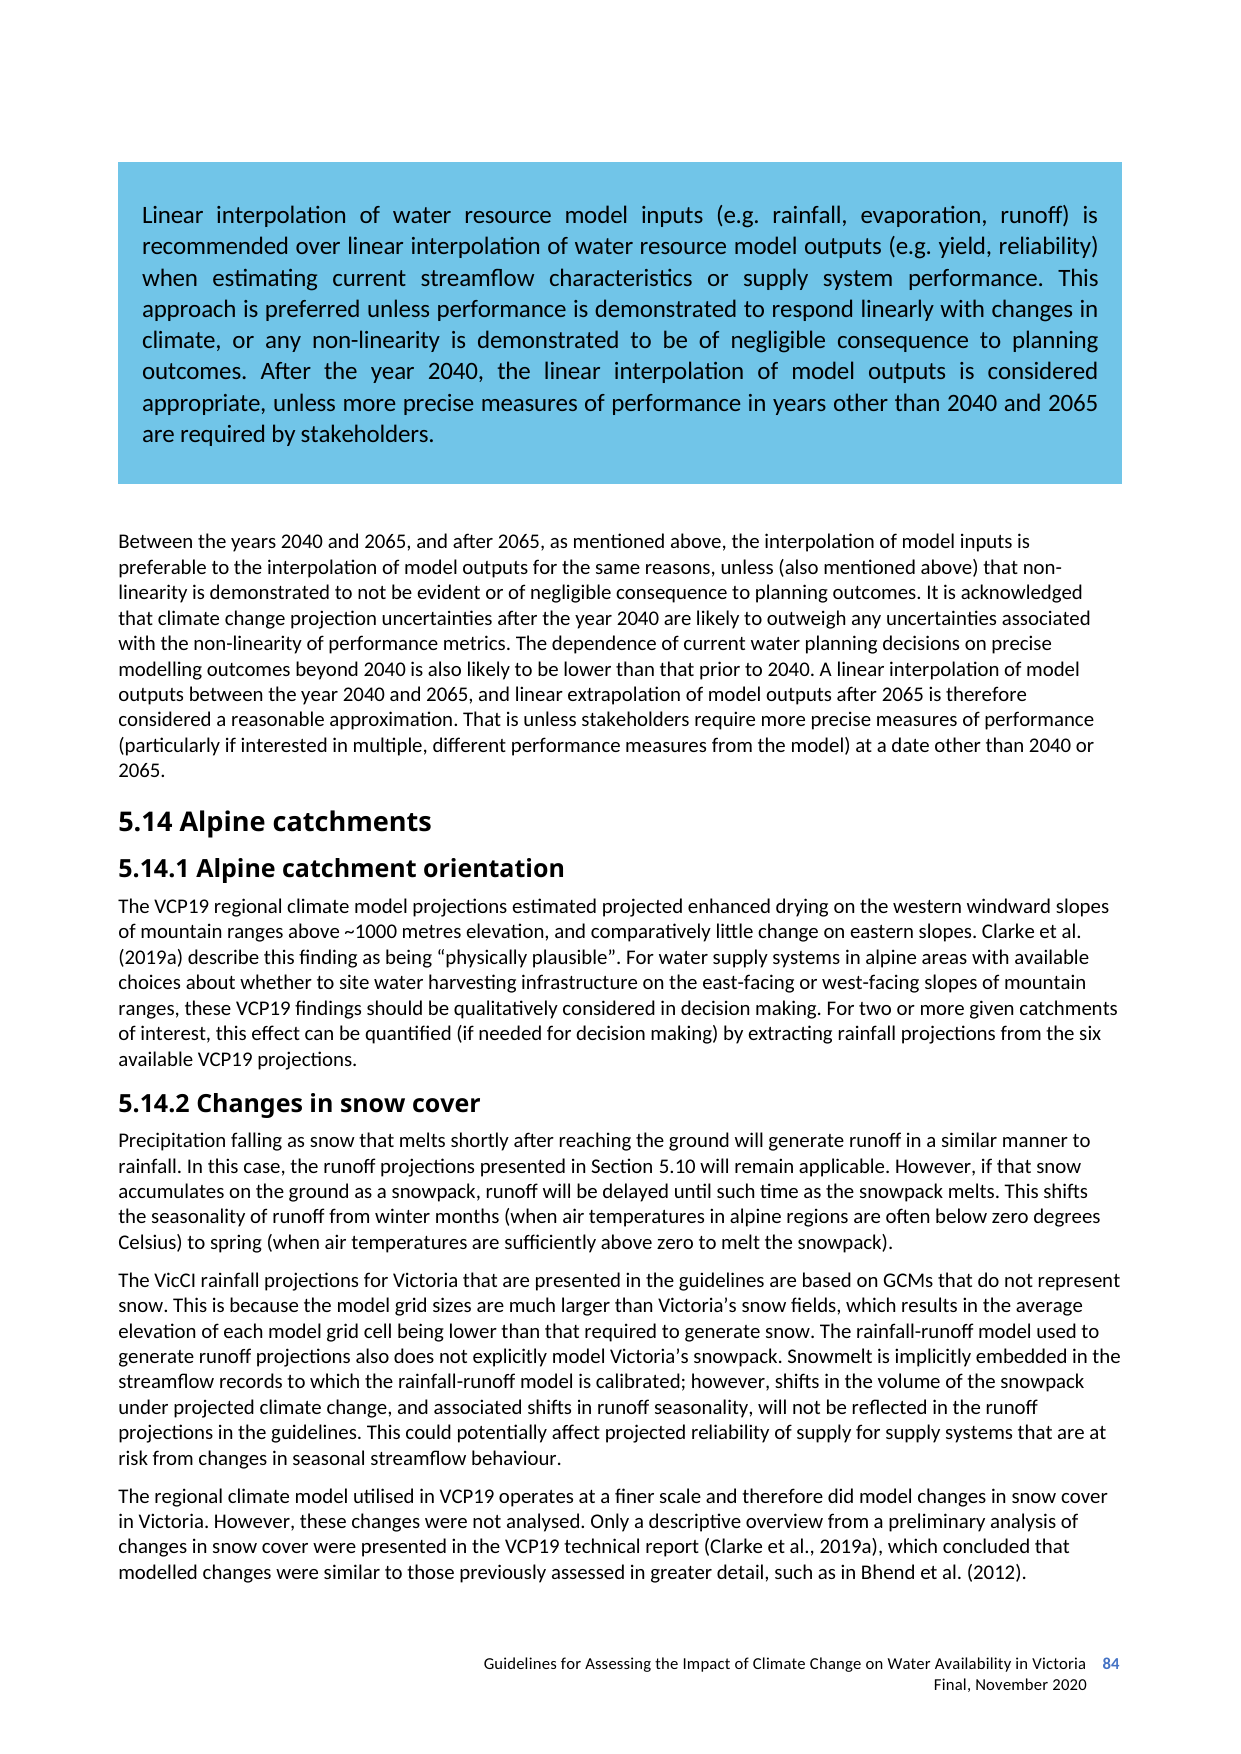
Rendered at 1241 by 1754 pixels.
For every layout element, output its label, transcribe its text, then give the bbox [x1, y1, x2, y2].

text The VicCI rainfall projections for Victoria that are presented in the guidelines are based on GCMs that do not represent snow. This is because the model grid sizes are much larger than Victoria’s snow fields, which results in the average elevation of each model grid cell being lower than that required to generate snow. The rainfall-runoff model used to generate runoff projections also does not explicitly model Victoria’s snowpack. Snowmelt is implicitly embedded in the streamflow records to which the rainfall-runoff model is calibrated; however, shifts in the volume of the snowpack under projected climate change, and associated shifts in runoff seasonality, will not be reflected in the runoff projections in the guidelines. This could potentially affect projected reliability of supply for supply systems that are at risk from changes in seasonal streamflow behaviour. [118, 1267, 1122, 1470]
subtitle Alpine catchment orientation [118, 858, 1122, 883]
text Between the years 2040 and 2065, and after 2065, as mentioned above, the interpolation of model inputs is preferable to the interpolation of model outputs for the same reasons, unless (also mentioned above) that non-linearity is demonstrated to not be evident or of negligible consequence to planning outcomes. It is acknowledged that climate change projection uncertainties after the year 2040 are likely to outweigh any uncertainties associated with the non-linearity of performance metrics. The dependence of current water planning decisions on precise modelling outcomes beyond 2040 is also likely to be lower than that prior to 2040. A linear interpolation of model outputs between the year 2040 and 2065, and linear extrapolation of model outputs after 2065 is therefore considered a reasonable approximation. That is unless stakeholders require more precise measures of performance (particularly if interested in multiple, different performance measures from the model) at a date other than 2040 or 2065. [118, 529, 1122, 783]
subtitle Alpine catchments [118, 808, 1122, 837]
text The regional climate model utilised in VCP19 operates at a finer scale and therefore did model changes in snow cover in Victoria. However, these changes were not analysed. Only a descriptive overview from a preliminary analysis of changes in snow cover were presented in the VCP19 technical report (Clarke et al., 2019a), which concluded that modelled changes were similar to those previously assessed in greater detail, such as in Bhend et al. (2012). [118, 1483, 1122, 1584]
subtitle Changes in snow cover [118, 1092, 1122, 1117]
text Precipitation falling as snow that melts shortly after reaching the ground will generate runoff in a similar manner to rainfall. In this case, the runoff projections presented in Section 5.10 will remain applicable. However, if that snow accumulates on the ground as a snowpack, runoff will be delayed until such time as the snowpack melts. This shifts the seasonality of runoff from winter months (when air temperatures in alpine regions are often below zero degrees Celsius) to spring (when air temperatures are sufficiently above zero to melt the snowpack). [118, 1127, 1122, 1254]
text The VCP19 regional climate model projections estimated projected enhanced drying on the western windward slopes of mountain ranges above ~1000 metres elevation, and comparatively little change on eastern slopes. Clarke et al. (2019a) describe this finding as being “physically plausible”. For water supply systems in alpine areas with available choices about whether to site water harvesting infrastructure on the east-facing or west-facing slopes of mountain ranges, these VCP19 findings should be qualitatively considered in decision making. For two or more given catchments of interest, this effect can be quantified (if needed for decision making) by extracting rainfall projections from the six available VCP19 projections. [118, 893, 1122, 1071]
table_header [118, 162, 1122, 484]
